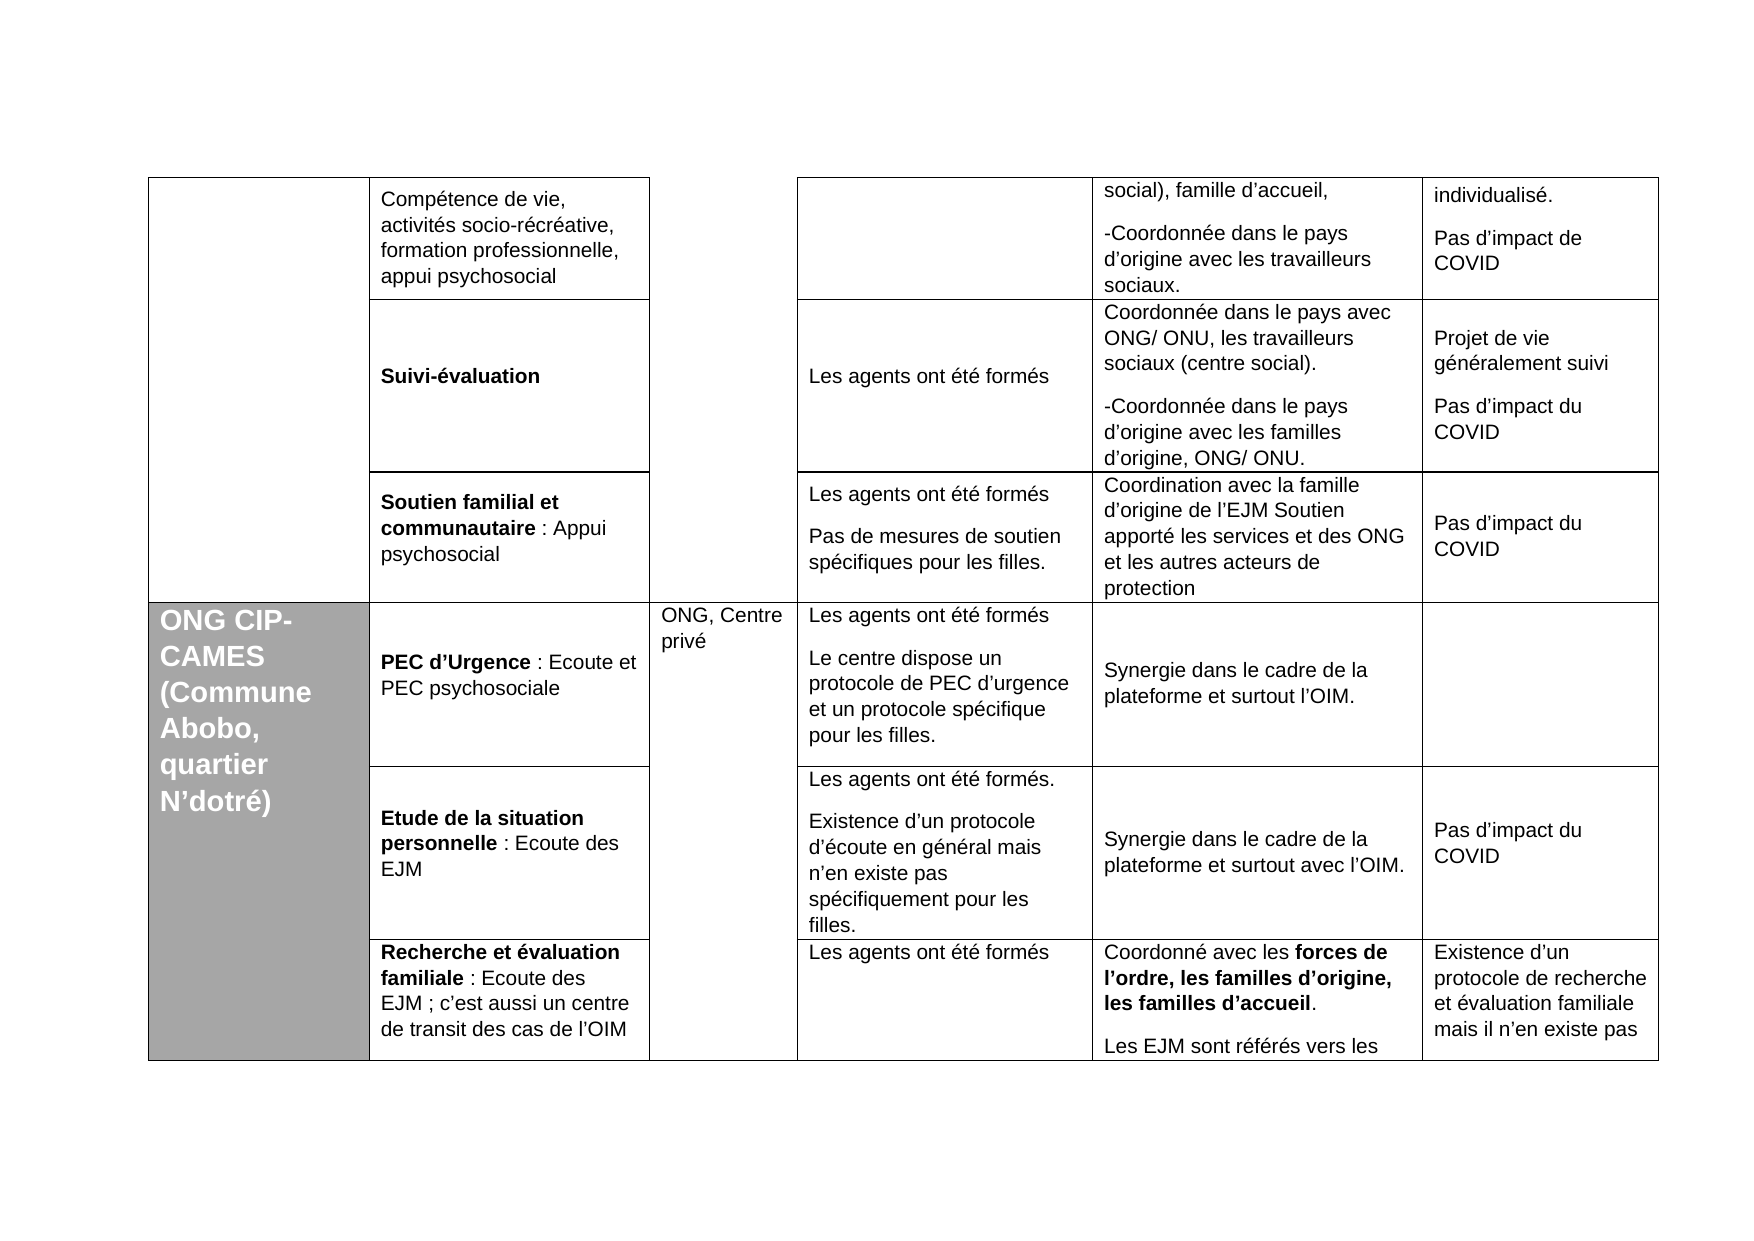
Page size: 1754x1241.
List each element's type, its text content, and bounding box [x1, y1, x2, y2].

table_cell ONG, Centre privé [650, 603, 797, 1060]
table_cell Coordination avec la famille d’origine de l’EJM Soutien apporté les services et des ONG et les autres acteurs de protection [1093, 473, 1422, 602]
table_cell Projet de vie généralement suivi Pas d’impact du COVID [1423, 300, 1658, 471]
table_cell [1423, 178, 1658, 298]
table_cell Les agents ont été formés Le centre dispose un protocole de PEC d’urgence et un protocole spécifique pour les filles. [798, 603, 1092, 766]
table_cell Soutien familial et communautaire : Appui psychosocial [370, 473, 649, 602]
table_cell Synergie dans le cadre de la plateforme et surtout l’OIM. [1093, 603, 1422, 766]
table_cell Les agents ont été formés [798, 300, 1092, 471]
table_cell ONG CIP-CAMES (Commune Abobo, quartier N’dotré) [149, 603, 369, 1060]
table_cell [370, 940, 649, 1060]
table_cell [1423, 940, 1658, 1060]
table_cell Les agents ont été formés. Existence d’un protocole d’écoute en général mais n’en existe pas spécifiquement pour les filles. [798, 767, 1092, 938]
table_cell Synergie dans le cadre de la plateforme et surtout avec l’OIM. [1093, 767, 1422, 938]
table_cell Coordonnée dans le pays avec ONG/ ONU, les travailleurs sociaux (centre social). -Coordonnée dans le pays d’origine avec les familles d’origine, ONG/ ONU. [1093, 300, 1422, 471]
table_cell Pas d’impact du COVID [1423, 473, 1658, 602]
table_cell Les agents ont été formés Pas de mesures de soutien spécifiques pour les filles. [798, 473, 1092, 602]
table_cell PEC d’Urgence : Ecoute et PEC psychosociale [370, 603, 649, 766]
table_cell [1423, 603, 1658, 766]
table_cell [798, 940, 1092, 1060]
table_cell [370, 178, 649, 298]
table_cell Suivi-évaluation [370, 300, 649, 471]
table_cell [1093, 940, 1422, 1060]
table_cell Pas d’impact du COVID [1423, 767, 1658, 938]
table_cell Etude de la situation personnelle : Ecoute des EJM [370, 767, 649, 938]
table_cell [798, 178, 1092, 298]
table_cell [1093, 178, 1422, 298]
